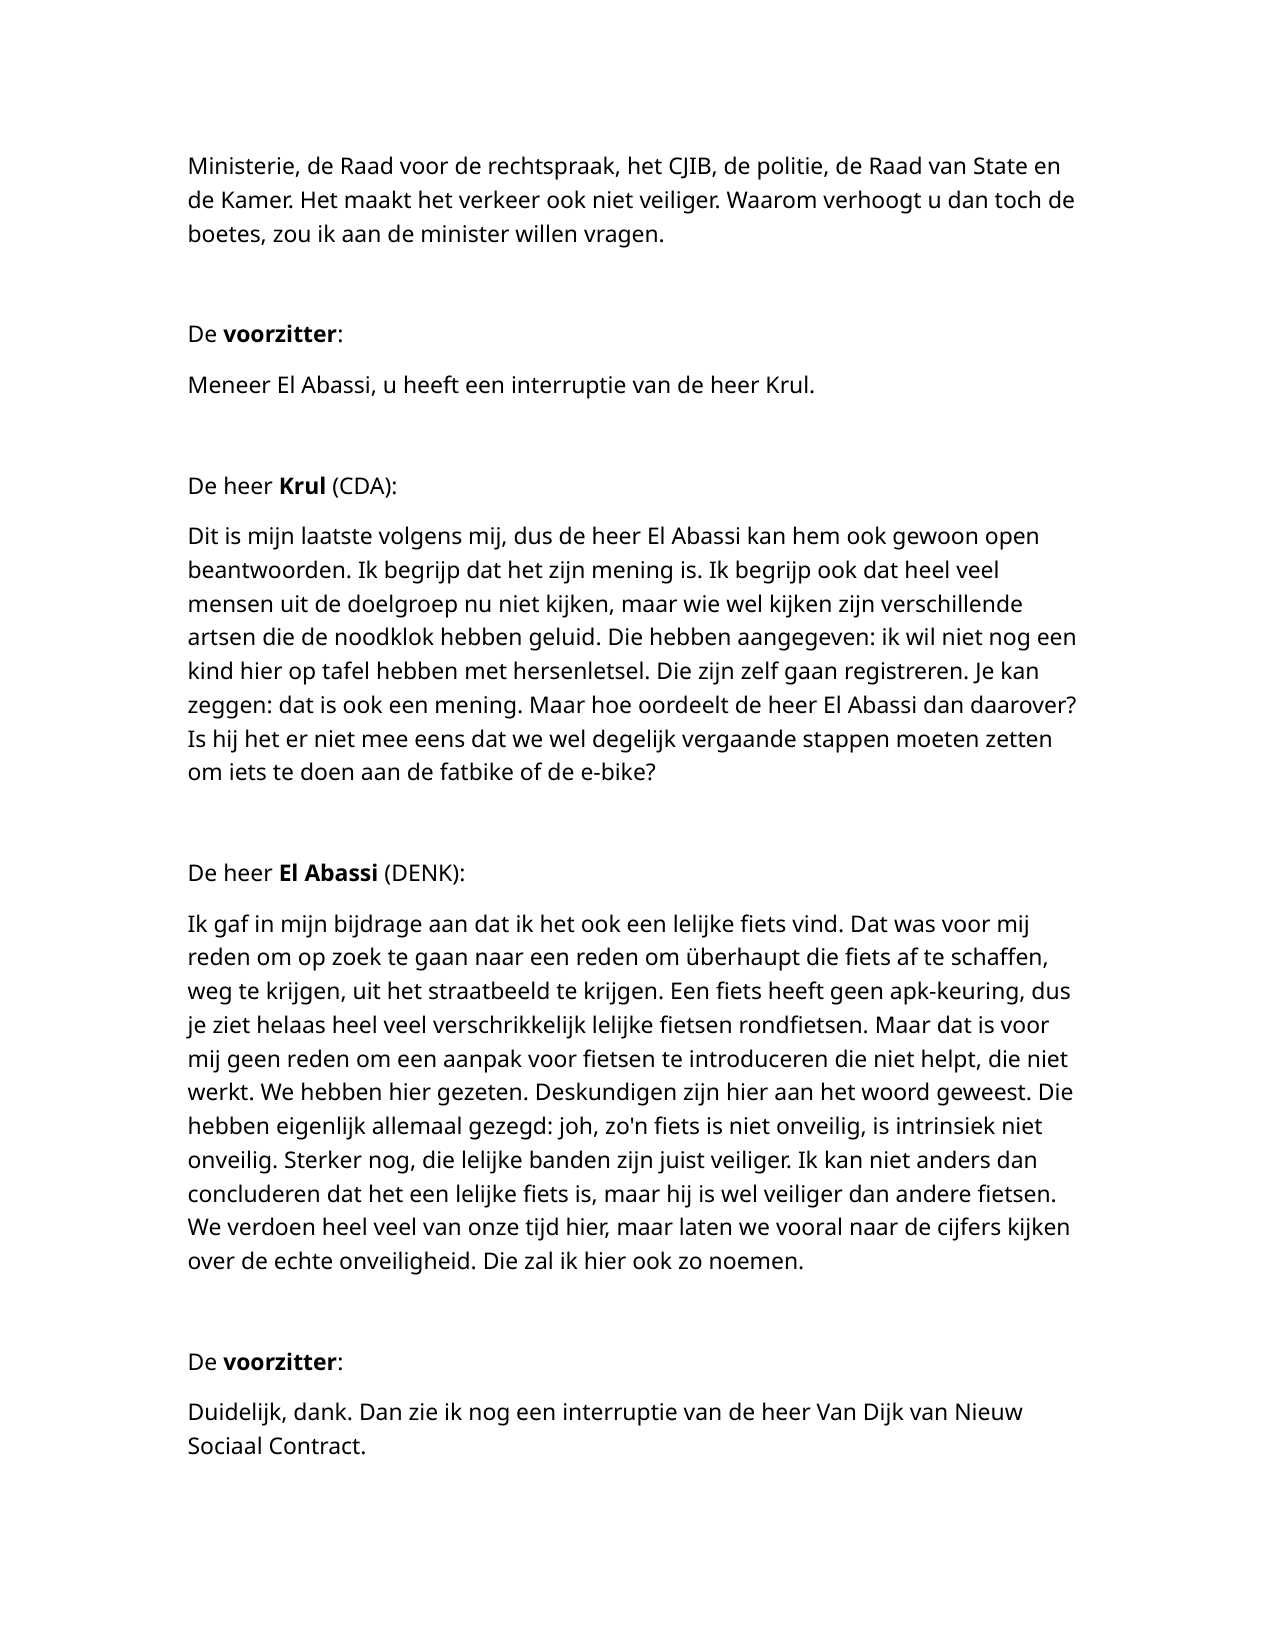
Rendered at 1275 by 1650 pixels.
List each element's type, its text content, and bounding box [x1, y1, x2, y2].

text Meneer El Abassi, u heeft een interruptie van de heer Krul. [187, 369, 1087, 400]
text De voorzitter: [187, 318, 1087, 349]
text De heer El Abassi (DENK): [187, 857, 1087, 888]
text Ik gaf in mijn bijdrage aan dat ik het ook een lelijke fiets vind. Dat was voor mij reden om op zoek te gaan naar een reden om überhaupt die fiets af te schaffen, weg te krijgen, uit het straatbeeld te krijgen. Een fiets heeft geen apk-keuring, dus je ziet helaas heel veel verschrikkelijk lelijke fietsen rondfietsen. Maar dat is voor mij geen reden om een aanpak voor fietsen te introduceren die niet helpt, die niet werkt. We hebben hier gezeten. Deskundigen zijn hier aan het woord geweest. Die hebben eigenlijk allemaal gezegd: joh, zo'n fiets is niet onveilig, is intrinsiek niet onveilig. Sterker nog, die lelijke banden zijn juist veiliger. Ik kan niet anders dan concluderen dat het een lelijke fiets is, maar hij is wel veiliger dan andere fietsen. We verdoen heel veel van onze tijd hier, maar laten we vooral naar de cijfers kijken over de echte onveiligheid. Die zal ik hier ook zo noemen. [187, 907, 1087, 1276]
text De heer Krul (CDA): [187, 469, 1087, 501]
text Duidelijk, dank. Dan zie ik nog een interruptie van de heer Van Dijk van Nieuw Sociaal Contract. [187, 1396, 1087, 1461]
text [187, 150, 1087, 249]
text Dit is mijn laatste volgens mij, dus de heer El Abassi kan hem ook gewoon open beantwoorden. Ik begrijp dat het zijn mening is. Ik begrijp ook dat heel veel mensen uit de doelgroep nu niet kijken, maar wie wel kijken zijn verschillende artsen die de noodklok hebben geluid. Die hebben aangegeven: ik wil niet nog een kind hier op tafel hebben met hersenletsel. Die zijn zelf gaan registreren. Je kan zeggen: dat is ook een mening. Maar hoe oordeelt de heer El Abassi dan daarover? Is hij het er niet mee eens dat we wel degelijk vergaande stappen moeten zetten om iets te doen aan de fatbike of de e-bike? [187, 520, 1087, 787]
text De voorzitter: [187, 1346, 1087, 1377]
